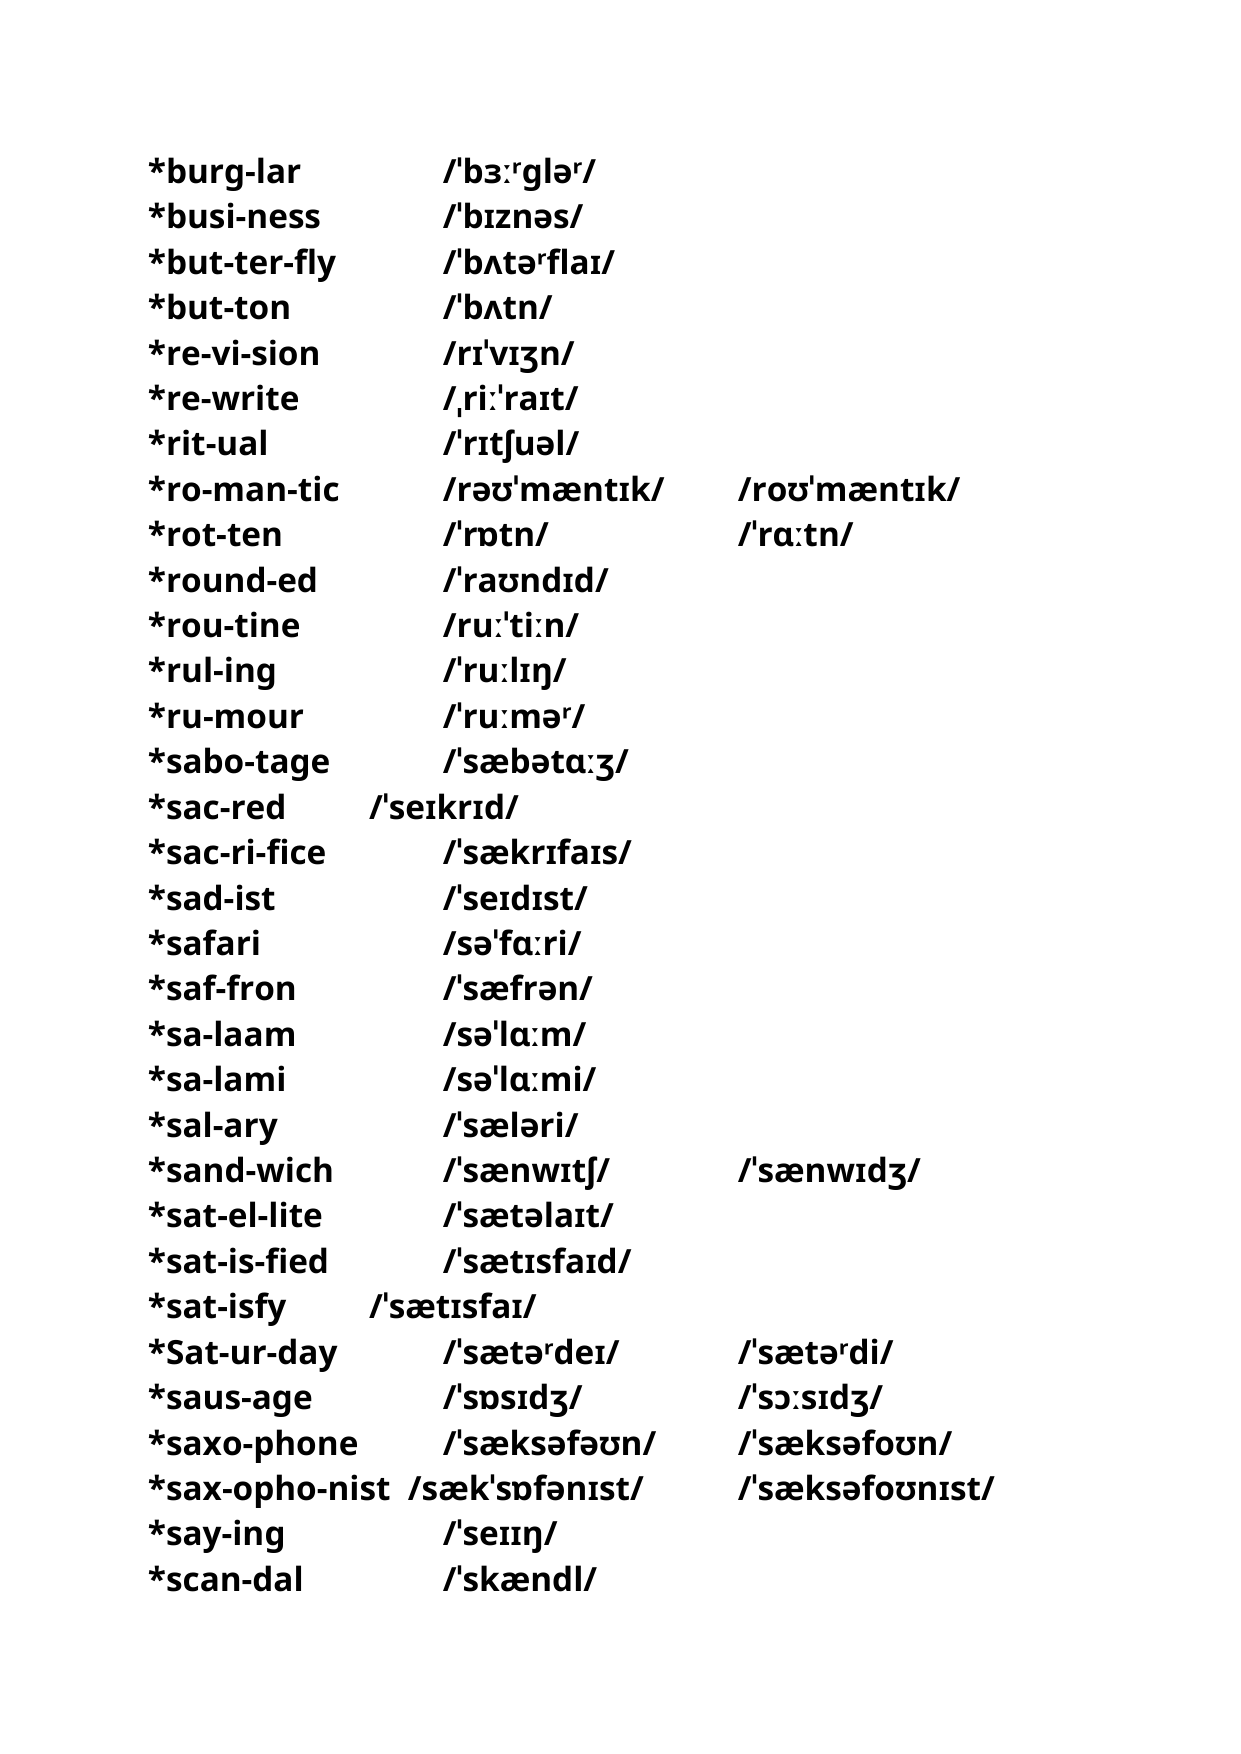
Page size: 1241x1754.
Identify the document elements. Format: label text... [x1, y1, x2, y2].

text *re-vi-sion /rɪˈvɪʒn/ [148, 329, 1093, 375]
text *sal-ary /ˈsæləri/ [148, 1101, 1093, 1147]
text *sa-laam /səˈlɑːm/ [148, 1011, 1093, 1056]
text *sac-ri-fice /ˈsækrɪfaɪs/ [148, 829, 1093, 874]
text *sand-wich /ˈsænwɪtʃ/ /ˈsænwɪdʒ/ [148, 1147, 1093, 1192]
text *sat-el-lite /ˈsætəlaɪt/ [148, 1192, 1093, 1238]
text *re-write /ˌriːˈraɪt/ [148, 375, 1093, 420]
text *burg-lar /ˈbɜːʳgləʳ/ [148, 148, 1093, 193]
text *scan-dal /ˈskændl/ [148, 1556, 1093, 1601]
text *ru-mour /ˈruːməʳ/ [148, 693, 1093, 738]
text *sat-is-fied /ˈsætɪsfaɪd/ [148, 1238, 1093, 1283]
text *saf-fron /ˈsæfrən/ [148, 965, 1093, 1011]
text *sabo-tage /ˈsæbətɑːʒ/ [148, 738, 1093, 783]
text *busi-ness /ˈbɪznəs/ [148, 193, 1093, 238]
text *sat-isfy /ˈsætɪsfaɪ/ [148, 1283, 1093, 1328]
text *safari /səˈfɑːri/ [148, 920, 1093, 965]
text *rou-tine /ruːˈtiːn/ [148, 602, 1093, 647]
text *saus-age /ˈsɒsɪdʒ/ /ˈsɔːsɪdʒ/ [148, 1374, 1093, 1419]
text *saxo-phone /ˈsæksəfəʊn/ /ˈsæksəfoʊn/ [148, 1419, 1093, 1465]
text *sac-red /ˈseɪkrɪd/ [148, 783, 1093, 829]
text *Sat-ur-day /ˈsætəʳdeɪ/ /ˈsætəʳdi/ [148, 1328, 1093, 1374]
text *ro-man-tic /rəʊˈmæntɪk/ /roʊˈmæntɪk/ [148, 466, 1093, 511]
text *rul-ing /ˈruːlɪŋ/ [148, 647, 1093, 693]
text *rit-ual /ˈrɪtʃuəl/ [148, 420, 1093, 466]
text *but-ton /ˈbʌtn/ [148, 284, 1093, 329]
text *but-ter-fly /ˈbʌtəʳflaɪ/ [148, 238, 1093, 284]
text *rot-ten /ˈrɒtn/ /ˈrɑːtn/ [148, 511, 1093, 556]
text *say-ing /ˈseɪɪŋ/ [148, 1510, 1093, 1556]
text *sax-opho-nist /sækˈsɒfənɪst/ /ˈsæksəfoʊnɪst/ [148, 1465, 1093, 1510]
text *sad-ist /ˈseɪdɪst/ [148, 874, 1093, 920]
text *round-ed /ˈraʊndɪd/ [148, 556, 1093, 602]
text *sa-lami /səˈlɑːmi/ [148, 1056, 1093, 1101]
